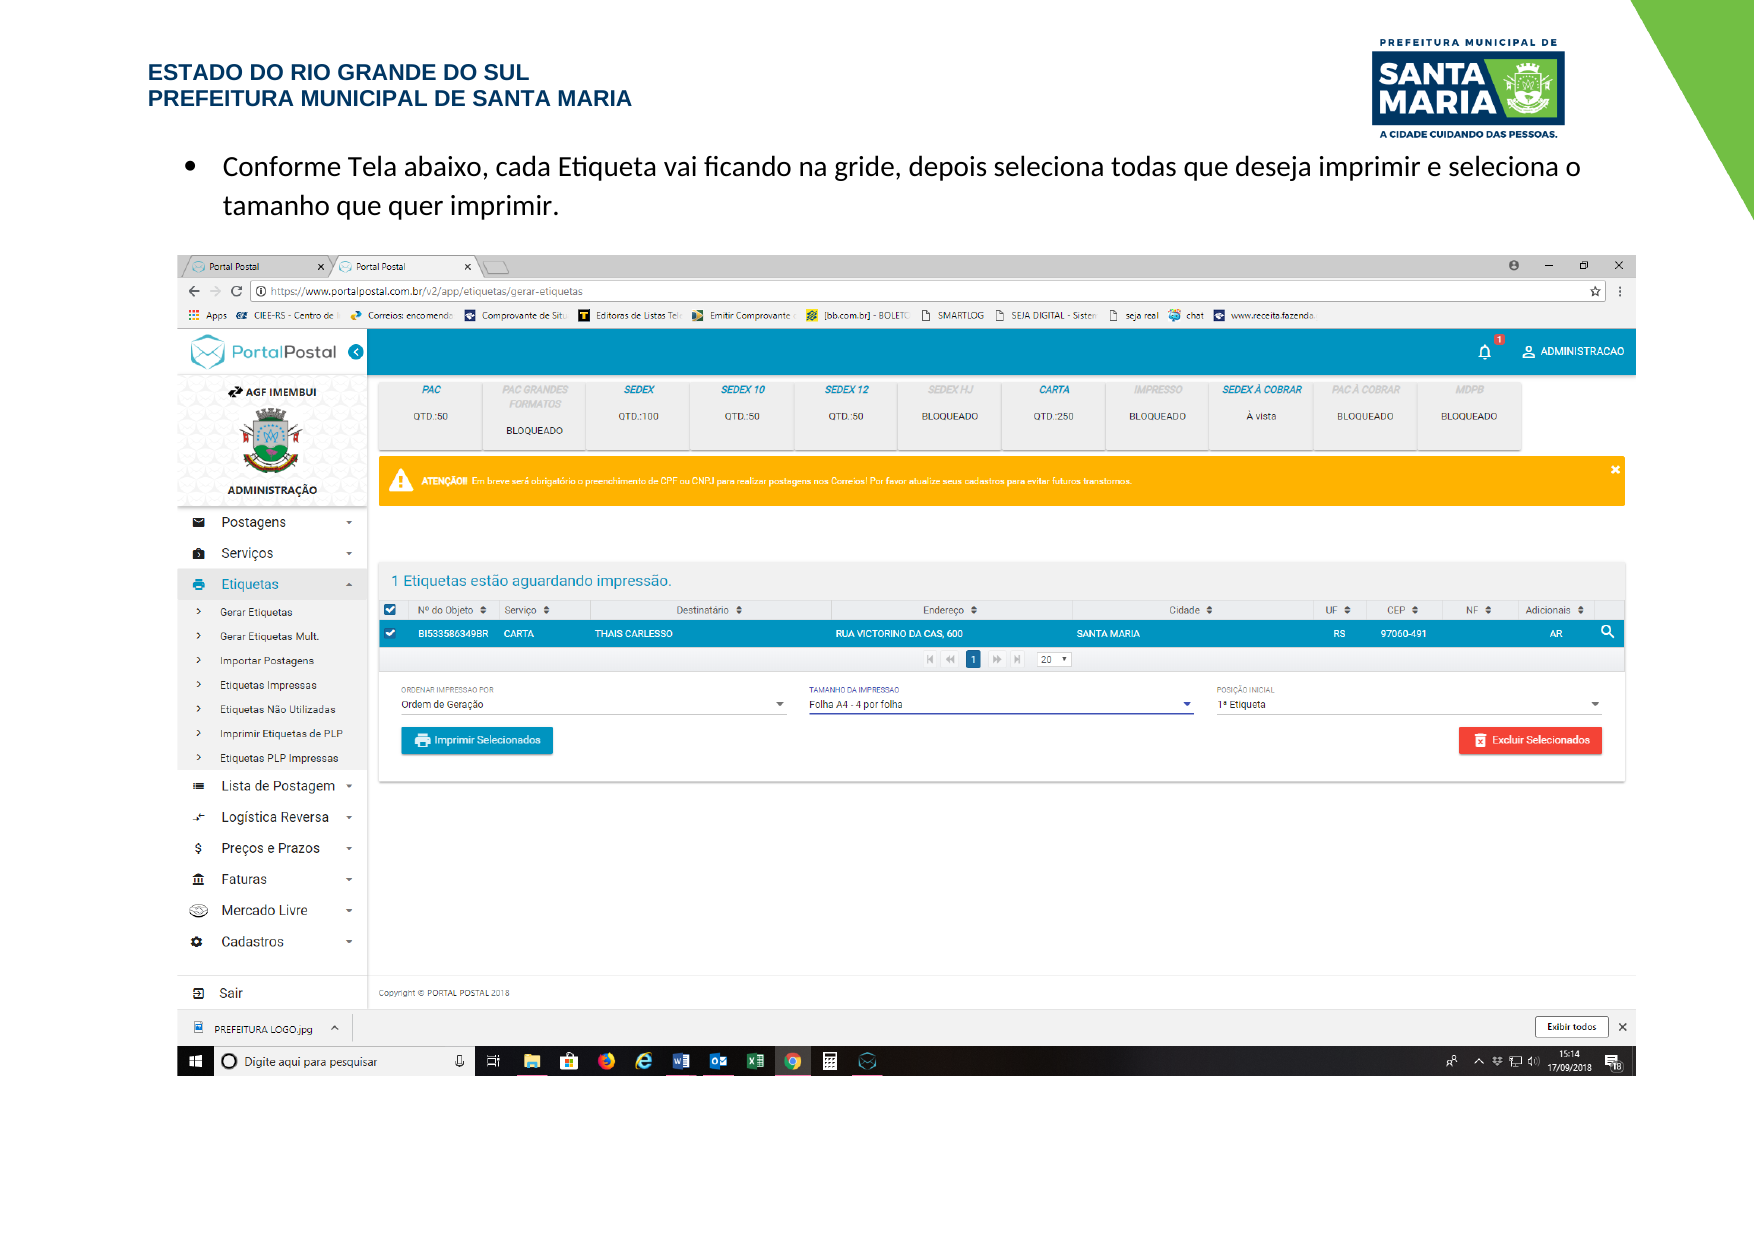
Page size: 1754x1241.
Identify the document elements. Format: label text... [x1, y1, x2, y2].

list Conforme Tela abaixo, cada Etiqueta vai ficando na gride, depois seleciona todas que deseja imprimir e seleciona o tamanho que quer imprimir. [185, 148, 1606, 222]
picture [15, 0, 1754, 1241]
